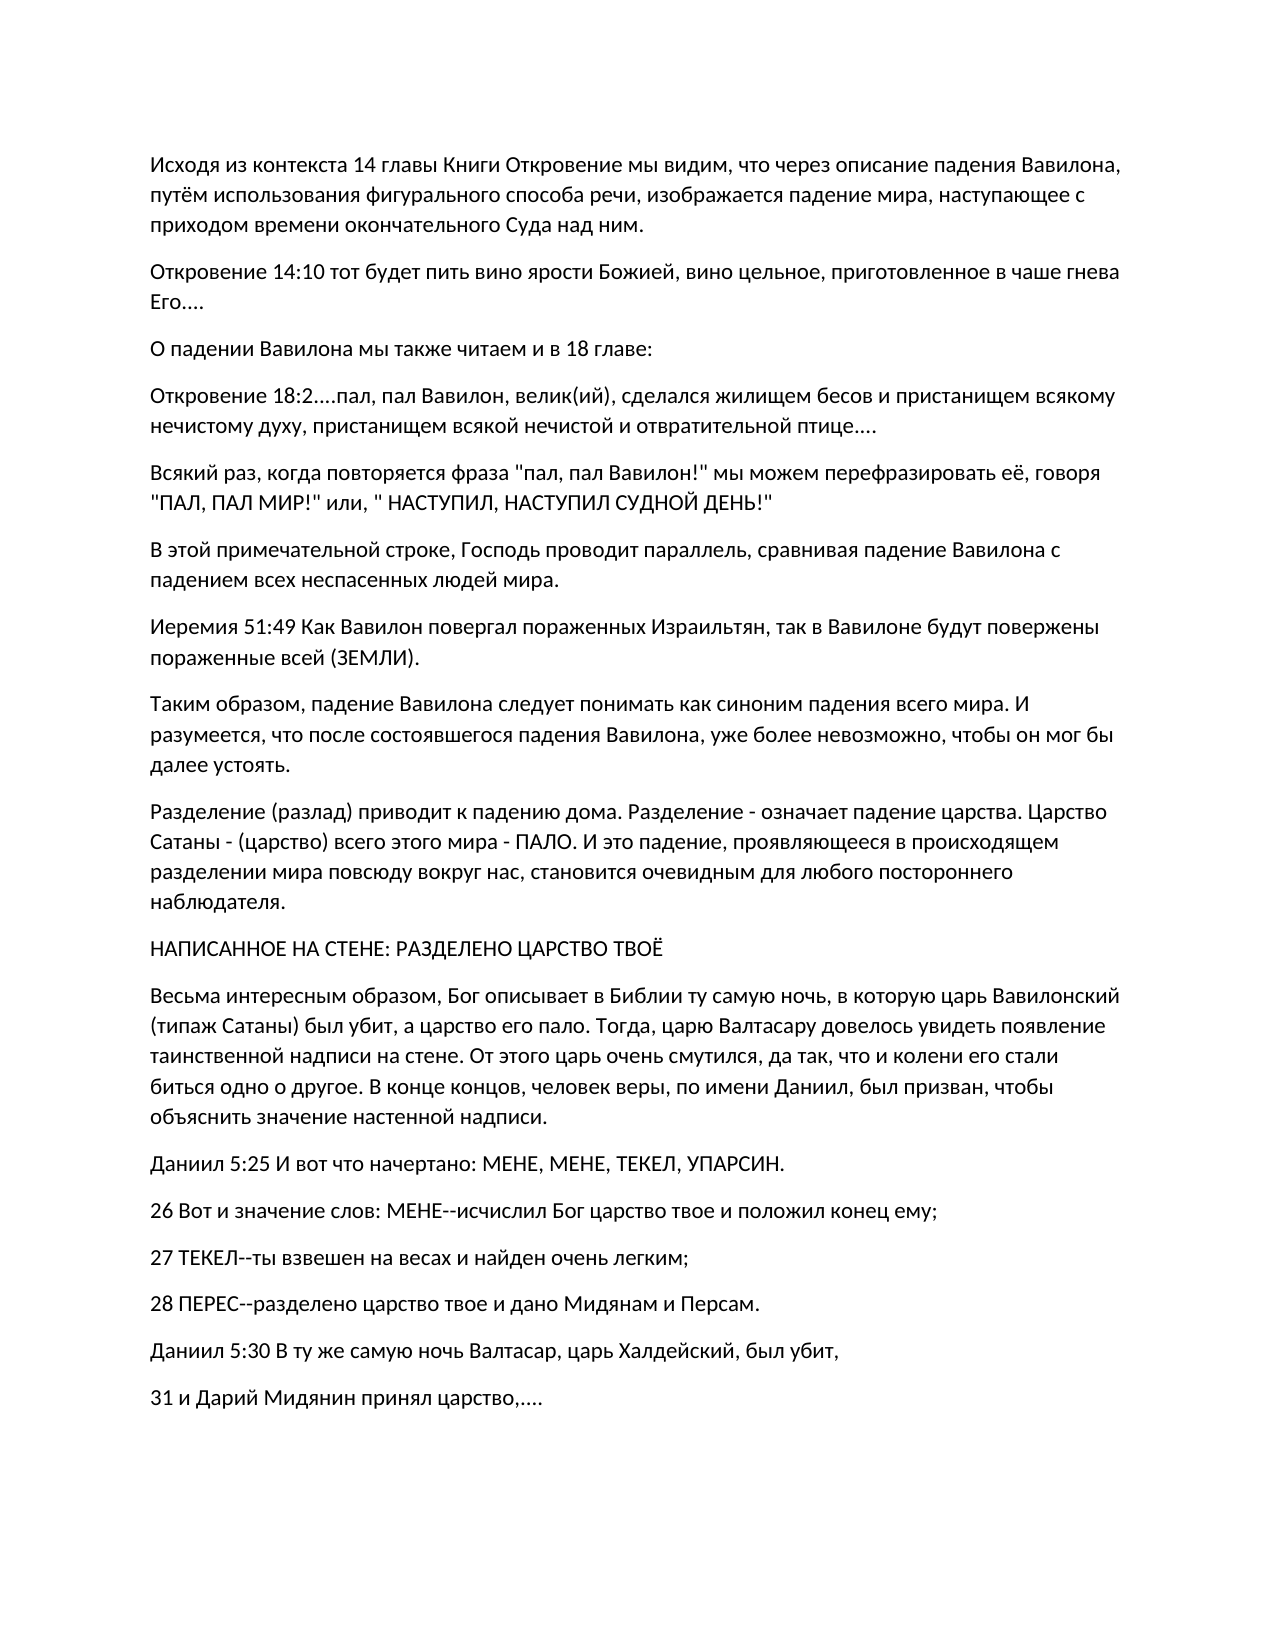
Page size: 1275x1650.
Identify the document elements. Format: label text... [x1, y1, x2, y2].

text Даниил 5:30 В ту же самую ночь Валтасар, царь Халдейский, был убит, [150, 1336, 1125, 1364]
text Исходя из контекста 14 главы Книги Откровение мы видим, что через описание падения Вавилона, путём использования фигурального способа речи, изображается падение мира, наступающее с приходом времени окончательного Суда над ним. [150, 150, 1125, 238]
text Весьма интересным образом, Бог описывает в Библии ту самую ночь, в которую царь Вавилонский (типаж Сатаны) был убит, а царство его пало. Тогда, царю Валтасару довелось увидеть появление таинственной надписи на стене. От этого царь очень смутился, да так, что и колени его стали биться одно о другое. В конце концов, человек веры, по имени Даниил, был призван, чтобы объяснить значение настенной надписи. [150, 981, 1125, 1130]
text 28 ПЕРЕС--разделено царство твое и дано Мидянам и Персам. [150, 1289, 1125, 1318]
text Разделение (разлад) приводит к падению дома. Разделение - означает падение царства. Царство Сатаны - (царство) всего этого мира - ПАЛО. И это падение, проявляющееся в происходящем разделении мира повсюду вокруг нас, становится очевидным для любого постороннего наблюдателя. [150, 797, 1125, 916]
text Откровение 18:2....пал, пал Вавилон, велик(ий), сделался жилищем бесов и пристанищем всякому нечистому духу, пристанищем всякой нечистой и отвратительной птице.... [150, 381, 1125, 439]
text О падении Вавилона мы также читаем и в 18 главе: [150, 334, 1125, 362]
text Иеремия 51:49 Как Вавилон повергал пораженных Израильтян, так в Вавилоне будут повержены пораженные всей (ЗЕМЛИ). [150, 612, 1125, 671]
text В этой примечательной строке, Господь проводит параллель, сравнивая падение Вавилона с падением всех неспасенных людей мира. [150, 535, 1125, 594]
text 31 и Дарий Мидянин принял царство,.... [150, 1383, 1125, 1411]
text Таким образом, падение Вавилона следует понимать как синоним падения всего мира. И разумеется, что после состоявшегося падения Вавилона, уже более невозможно, чтобы он мог бы далее устоять. [150, 689, 1125, 778]
text Откровение 14:10 тот будет пить вино ярости Божией, вино цельное, приготовленное в чаше гнева Его.... [150, 257, 1125, 316]
text НАПИСАННОЕ НА СТЕНЕ: РАЗДЕЛЕНО ЦАРСТВО ТВОЁ [150, 934, 1125, 962]
text Даниил 5:25 И вот что начертано: МЕНЕ, МЕНЕ, ТЕКЕЛ, УПАРСИН. [150, 1149, 1125, 1177]
text 27 ТЕКЕЛ--ты взвешен на весах и найден очень легким; [150, 1243, 1125, 1271]
text 26 Вот и значение слов: МЕНЕ--исчислил Бог царство твое и положил конец ему; [150, 1196, 1125, 1224]
text Всякий раз, когда повторяется фраза "пал, пал Вавилон!" мы можем перефразировать её, говоря "ПАЛ, ПАЛ МИР!" или, " НАСТУПИЛ, НАСТУПИЛ СУДНОЙ ДЕНЬ!" [150, 458, 1125, 517]
